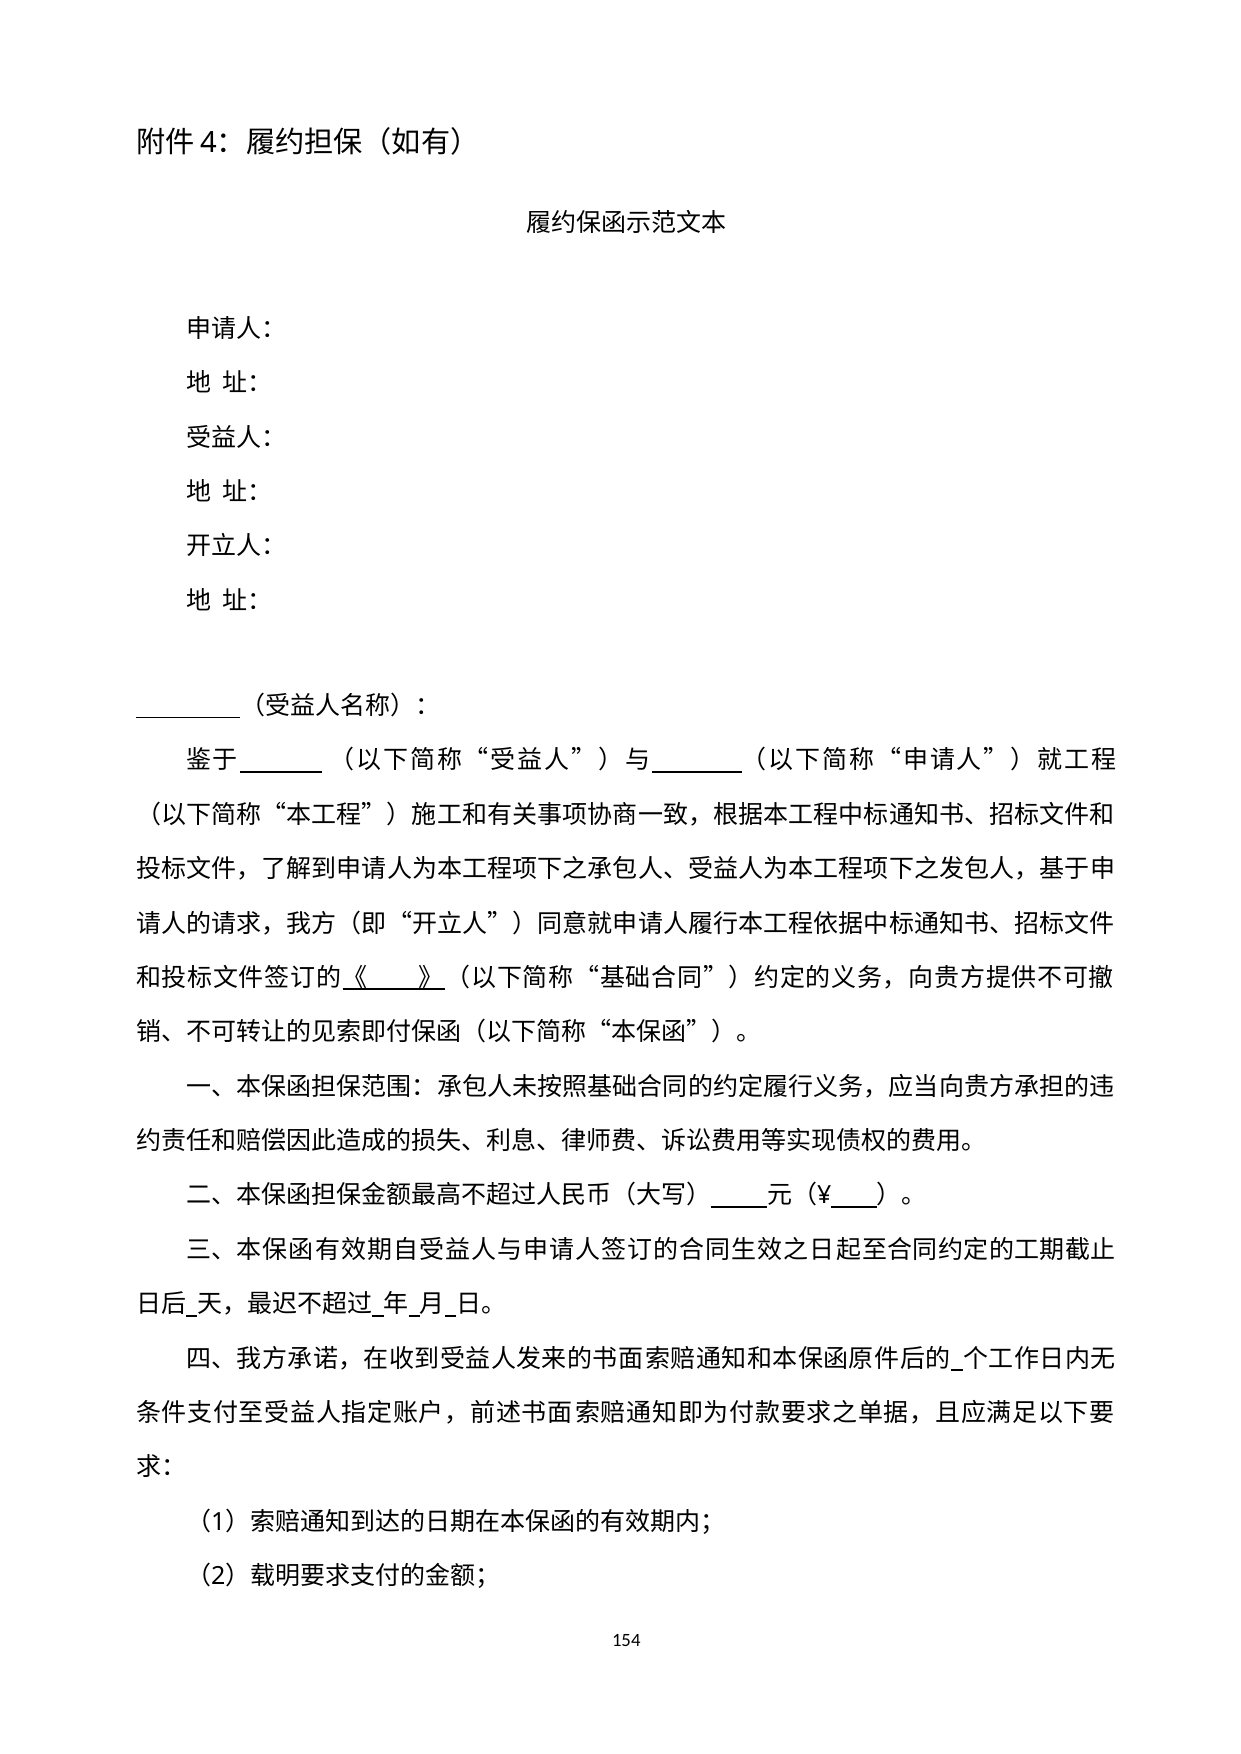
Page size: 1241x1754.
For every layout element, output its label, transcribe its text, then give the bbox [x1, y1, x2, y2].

text （1）索赔通知到达的日期在本保函的有效期内； [136, 1501, 1116, 1537]
text 受益人： [136, 417, 1116, 453]
text （受益人名称）： [136, 686, 1116, 722]
text 地 址： [136, 363, 1116, 399]
text 开立人： [136, 526, 1116, 562]
text （2）载明要求支付的金额； [136, 1556, 1116, 1592]
text 履约保函示范文本 [136, 203, 1116, 239]
text 二、本保函担保金额最高不超过人民币（大写） 元（¥ ）。 [136, 1175, 1116, 1211]
text 鉴于 （以下简称“受益人”）与 （以下简称“申请人”）就工程 （以下简称“本工程”）施工和有关事项协商一致，根据本工程中标通知书、招标文件和投标文件，了解到申请人为本工程项下之承包人、受益人为本工程项下之发包人，基于申请人的请求，我方（即“开立人”）同意就申请人履行本工程依据中标通知书、招标文件和投标文件签订的《 》（以下简称“基础合同”）约定的义务，向贵方提供不可撤销、不可转让的见索即付保函（以下简称“本保函”）。 [136, 740, 1116, 1048]
text 申请人： [136, 308, 1116, 344]
text 三、本保函有效期自受益人与申请人签订的合同生效之日起至合同约定的工期截止日后 天，最迟不超过 年 月 日。 [136, 1229, 1116, 1320]
text 地 址： [136, 471, 1116, 508]
text 地 址： [136, 580, 1116, 616]
text 一、本保函担保范围：承包人未按照基础合同的约定履行义务，应当向贵方承担的违约责任和赔偿因此造成的损失、利息、律师费、诉讼费用等实现债权的费用。 [136, 1066, 1116, 1157]
text 四、我方承诺，在收到受益人发来的书面索赔通知和本保函原件后的 个工作日内无条件支付至受益人指定账户，前述书面索赔通知即为付款要求之单据，且应满足以下要求： [136, 1338, 1116, 1483]
text 附件4：履约担保（如有） [136, 118, 1116, 161]
